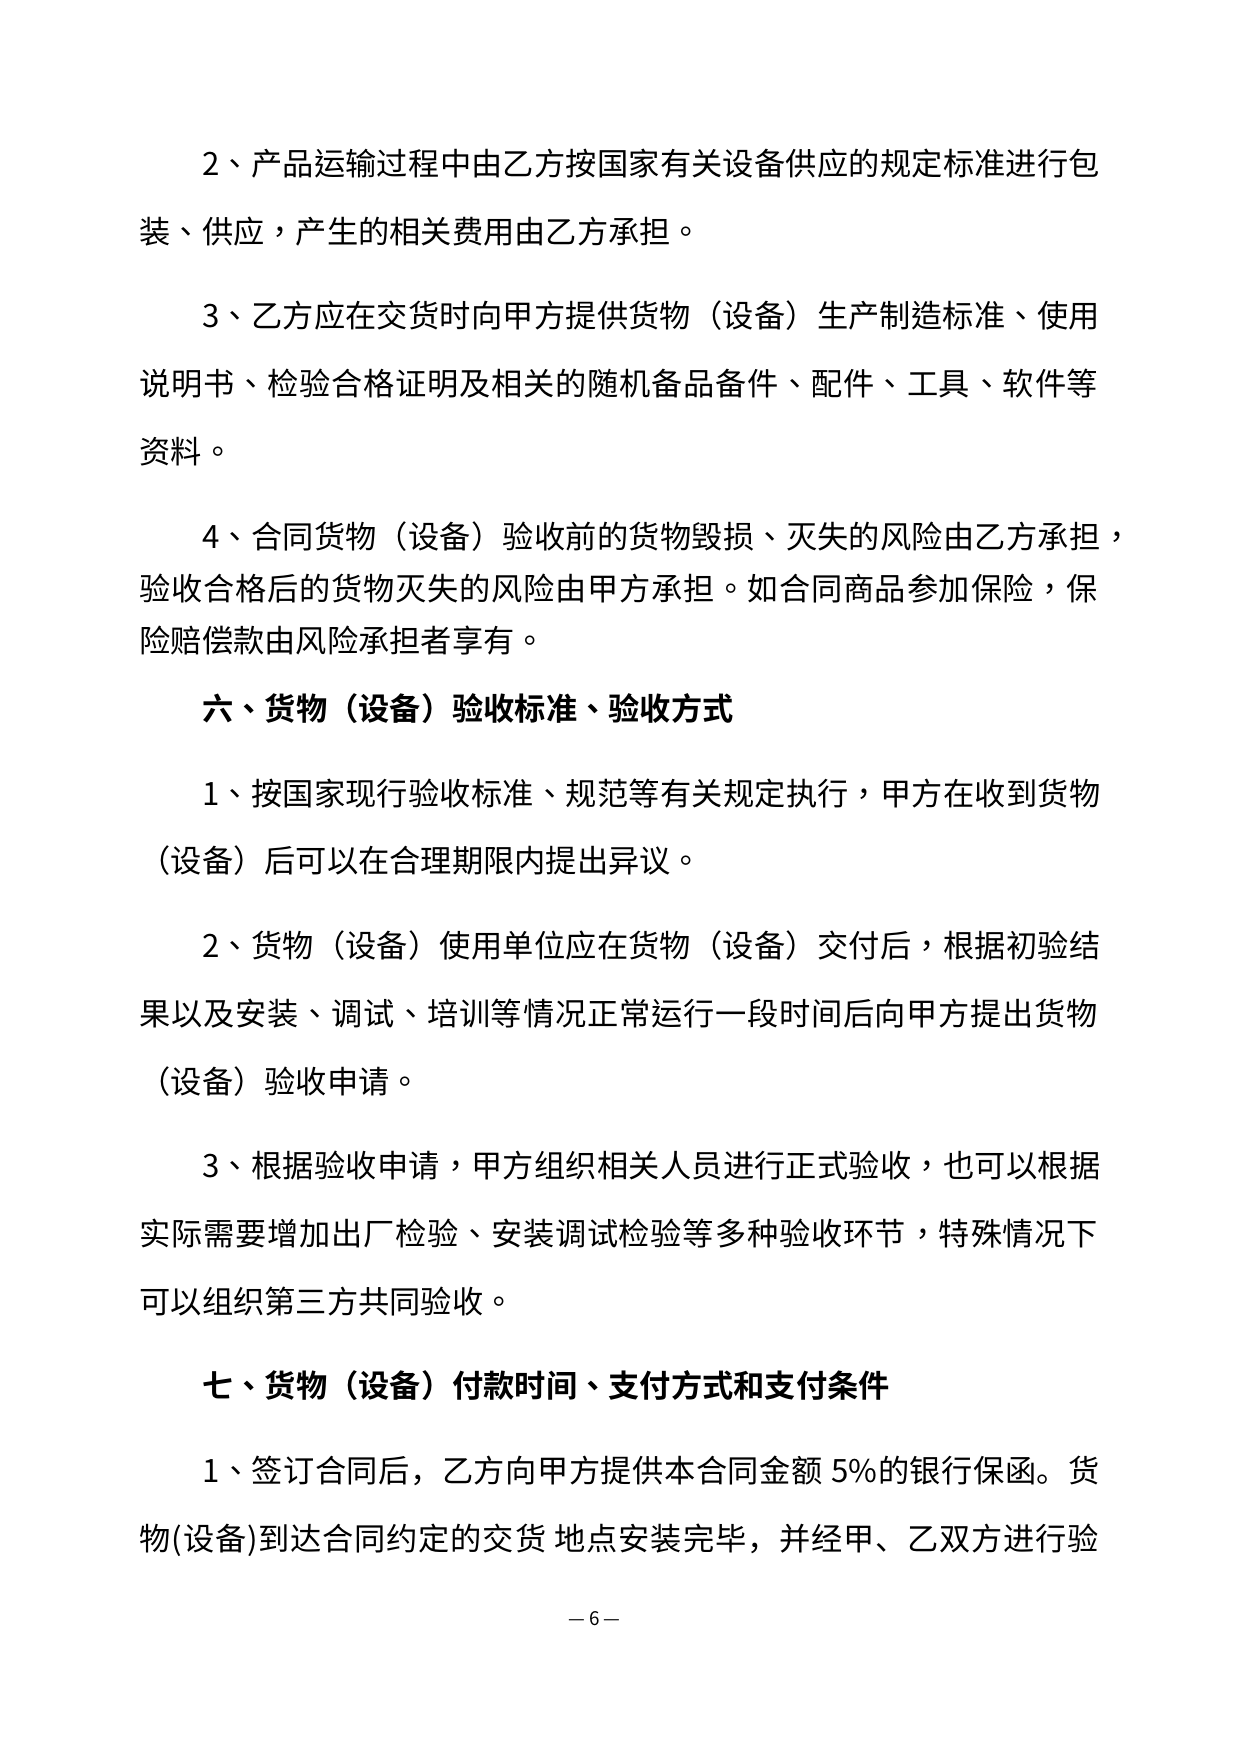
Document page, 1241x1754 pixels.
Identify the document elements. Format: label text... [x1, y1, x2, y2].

text 七、货物（设备）付款时间、支付方式和支付条件 [139, 1361, 1101, 1407]
text 1、按国家现行验收标准、规范等有关规定执行，甲方在收到货物（设备）后可以在合理期限内提出异议。 [139, 769, 1101, 882]
text 3、乙方应在交货时向甲方提供货物（设备）生产制造标准、使用说明书、检验合格证明及相关的随机备品备件、配件、工具、软件等资料。 [139, 292, 1101, 472]
text 3、根据验收申请，甲方组织相关人员进行正式验收，也可以根据实际需要增加出厂检验、安装调试检验等多种验收环节，特殊情况下可以组织第三方共同验收。 [139, 1141, 1101, 1322]
text 六、货物（设备）验收标准、验收方式 [139, 684, 1101, 729]
text 2、货物（设备）使用单位应在货物（设备）交付后，根据初验结果以及安装、调试、培训等情况正常运行一段时间后向甲方提出货物（设备）验收申请。 [139, 921, 1101, 1102]
text 2、产品运输过程中由乙方按国家有关设备供应的规定标准进行包装、供应，产生的相关费用由乙方承担。 [139, 139, 1101, 252]
text 4、合同货物（设备）验收前的货物毁损、灭失的风险由乙方承担，验收合格后的货物灭失的风险由甲方承担。如合同商品参加保险，保险赔偿款由风险承担者享有。 [139, 512, 1101, 661]
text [139, 1446, 1101, 1559]
